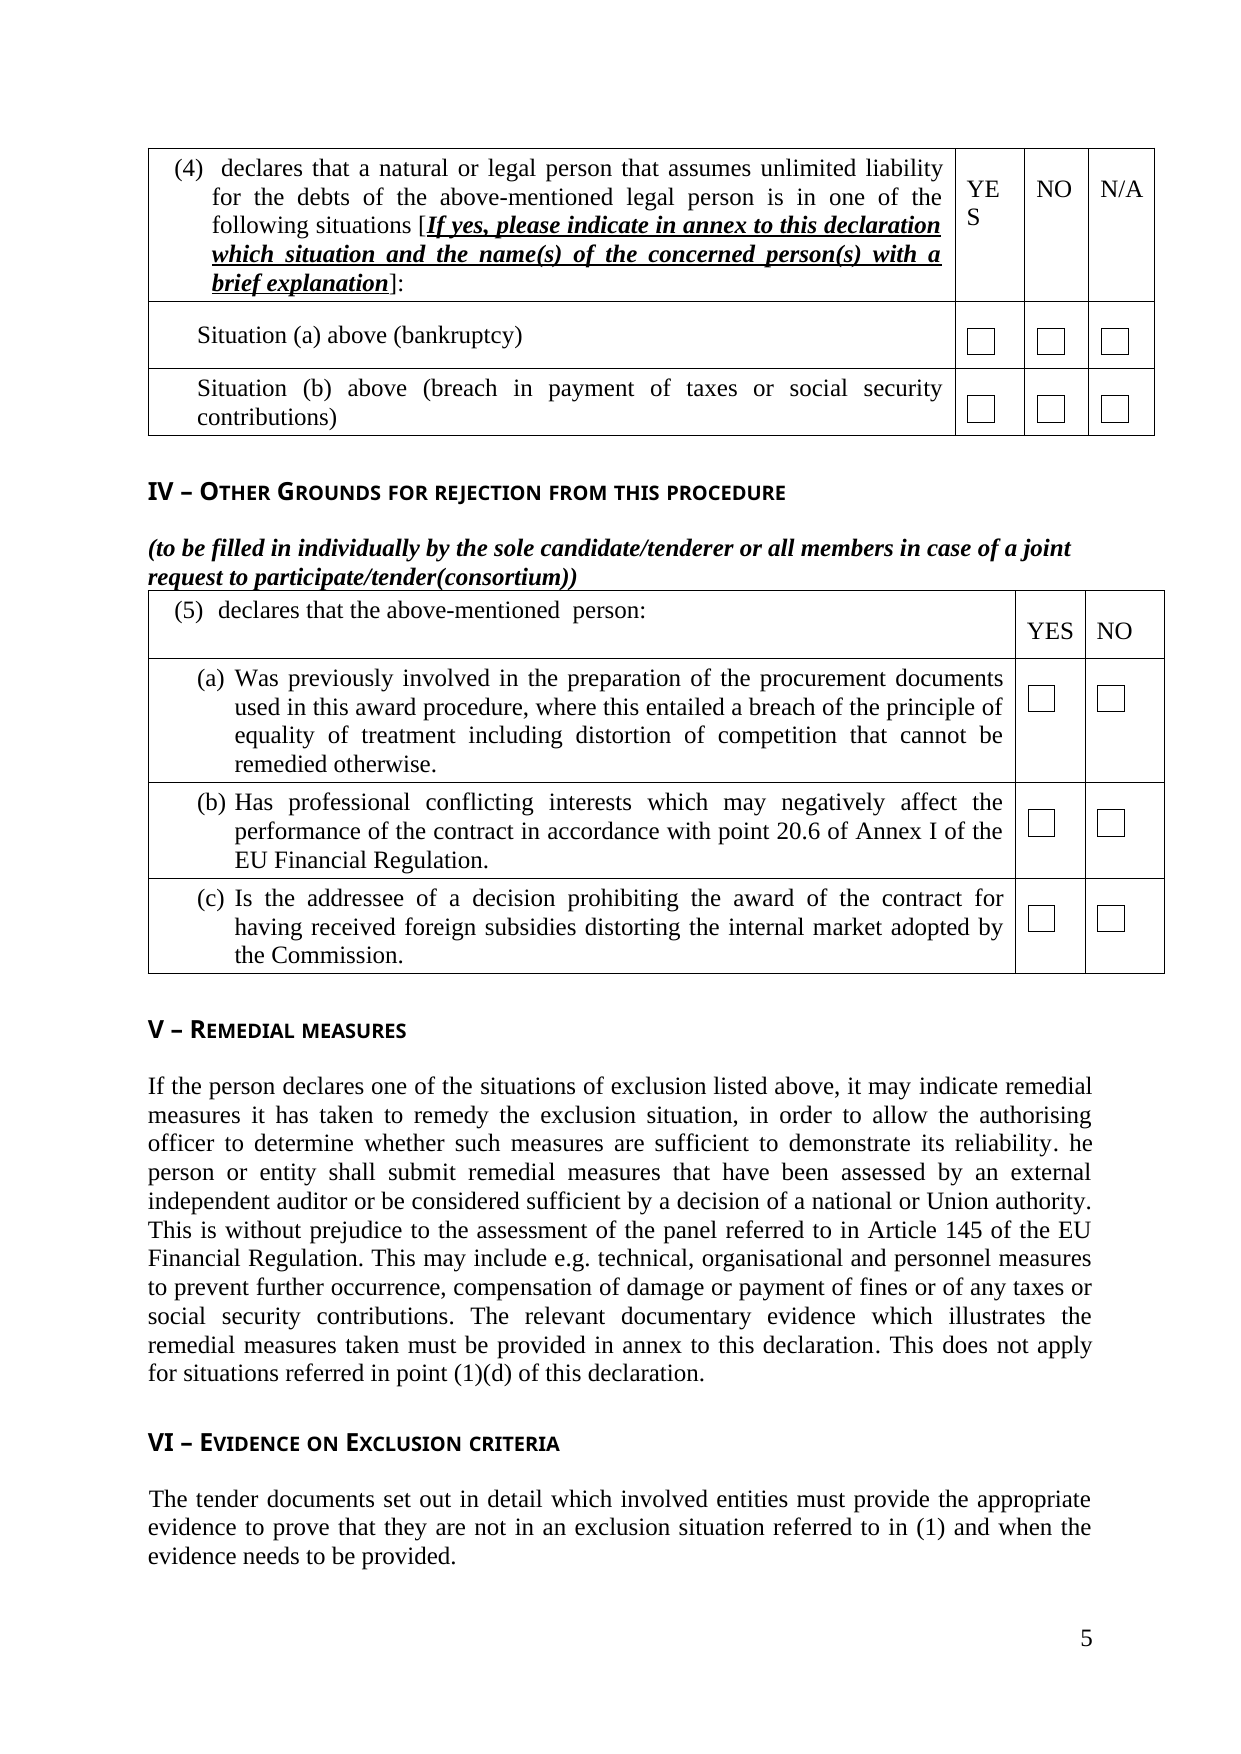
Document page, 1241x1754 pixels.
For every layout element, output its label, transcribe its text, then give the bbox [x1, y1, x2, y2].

table_cell [1016, 783, 1085, 878]
table_cell [956, 302, 1024, 368]
table_header declares that the above-mentioned person: [149, 591, 1015, 658]
table_header YES [956, 149, 1024, 301]
table_cell [1089, 369, 1154, 435]
table_header N/A [1089, 149, 1154, 301]
table_cell Is the addressee of a decision prohibiting the award of the contract for having received foreign subsidies distorting the internal market adopted by the Commission. [149, 879, 1015, 973]
table_header YES [1016, 591, 1085, 658]
table_cell Situation (b) above (breach in payment of taxes or social security contributions) [149, 369, 955, 435]
title VI – Evidence on Exclusion criteria [148, 1425, 1093, 1459]
table_cell Has professional conflicting interests which may negatively affect the performance of the contract in accordance with point 20.6 of Annex I of the EU Financial Regulation. [149, 783, 1015, 878]
table_cell Was previously involved in the preparation of the procurement documents used in this award procedure, where this entailed a breach of the principle of equality of treatment including distortion of competition that cannot be remedied otherwise. [149, 659, 1015, 782]
table_cell [1025, 369, 1088, 435]
text The tender documents set out in detail which involved entities must provide the appropriate evidence to prove that they are not in an exclusion situation referred to in (1) and when the evidence needs to be provided. [148, 1484, 1093, 1570]
table_cell [1086, 659, 1164, 782]
text (to be filled in individually by the sole candidate/tenderer or all members in case of a joint request to participate/tender(consortium)) [148, 533, 1093, 590]
title IV – Other Grounds for rejection from this procedure [148, 474, 1093, 508]
table_header NO [1025, 149, 1088, 301]
table_cell [1089, 302, 1154, 368]
table_header declares that a natural or legal person that assumes unlimited liability for the debts of the above-mentioned legal person is in one of the following situations [If yes, please indicate in annex to this declaration which situation and the name(s) of the concerned person(s) with a brief explanation]: [149, 149, 955, 301]
table_header NO [1086, 591, 1164, 658]
table_cell Situation (a) above (bankruptcy) [149, 302, 955, 368]
table_cell [956, 369, 1024, 435]
table_cell [1016, 879, 1085, 973]
table_cell [1025, 302, 1088, 368]
table_cell [1086, 879, 1164, 973]
table_cell [1086, 783, 1164, 878]
text If the person declares one of the situations of exclusion listed above, it may indicate remedial measures it has taken to remedy the exclusion situation, in order to allow the authorising officer to determine whether such measures are sufficient to demonstrate its reliability. he person or entity shall submit remedial measures that have been assessed by an external independent auditor or be considered sufficient by a decision of a national or Union authority. This is without prejudice to the assessment of the panel referred to in Article 145 of the EU Financial Regulation. This may include e.g. technical, organisational and personnel measures to prevent further occurrence, compensation of damage or payment of fines or of any taxes or social security contributions. The relevant documentary evidence which illustrates the remedial measures taken must be provided in annex to this declaration. This does not apply for situations referred in point (1)(d) of this declaration. [148, 1071, 1093, 1387]
table_cell [1016, 659, 1085, 782]
title V – Remedial measures [148, 1012, 1093, 1046]
